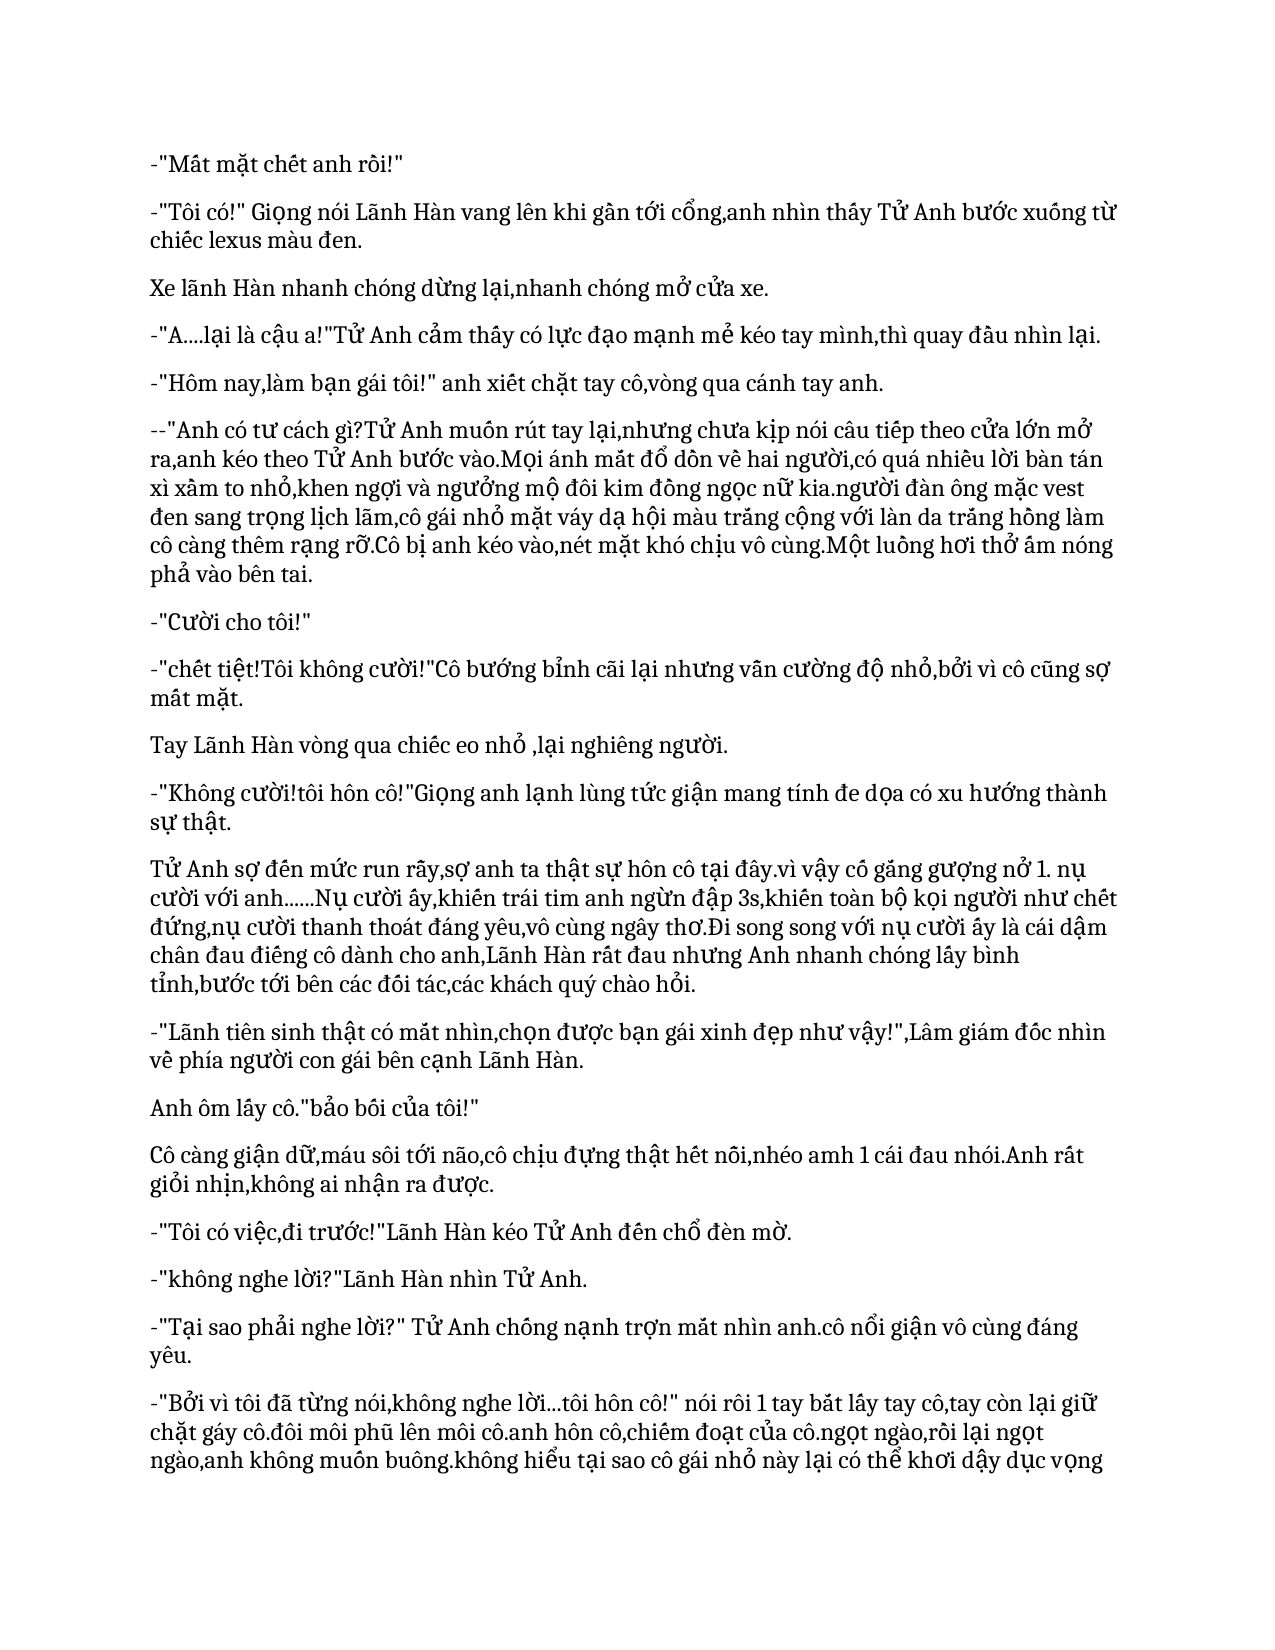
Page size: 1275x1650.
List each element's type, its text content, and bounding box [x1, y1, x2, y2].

text Tử Anh sợ đến mức run rẫy,sợ anh ta thật sự hôn cô tại đây.vì vậy cố gắng gượng nở 1. nụ cười với anh......Nụ cười ấy,khiến trái tim anh ngừn đập 3s,khiến toàn bộ kọi người như chết đứng,nụ cười thanh thoát đáng yêu,vô cùng ngây thơ.Đi song song với nụ cười ấy là cái dậm chân đau điếng cô dành cho anh,Lãnh Hàn rất đau nhưng Anh nhanh chóng lấy bình tỉnh,bước tới bên các đối tác,các khách quý chào hỏi. [150, 855, 1125, 999]
text -"Hôm nay,làm bạn gái tôi!" anh xiết chặt tay cô,vòng qua cánh tay anh. [150, 369, 1125, 397]
text Cô càng giận dữ,máu sôi tới não,cô chịu đựng thật hết nỗi,nhéo amh 1 cái đau nhói.Anh rất giỏi nhịn,không ai nhận ra được. [150, 1141, 1125, 1199]
text Anh ôm lấy cô."bảo bối của tôi!" [150, 1094, 1125, 1122]
text -"chết tiệt!Tôi không cười!"Cô bướng bỉnh cãi lại nhưng vẫn cường độ nhỏ,bởi vì cô cũng sợ mất mặt. [150, 655, 1125, 712]
text -"Cười cho tôi!" [150, 607, 1125, 636]
text -"Mất mặt chết anh rồi!" [150, 150, 1125, 179]
text -"Tôi có việc,đi trước!"Lãnh Hàn kéo Tử Anh đến chổ đèn mờ. [150, 1217, 1125, 1246]
text -"A....lại là cậu a!"Tử Anh cảm thấy có lực đạo mạnh mẻ kéo tay mình,thì quay đầu nhìn lại. [150, 321, 1125, 350]
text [150, 1389, 1125, 1475]
text Xe lãnh Hàn nhanh chóng dừng lại,nhanh chóng mở cửa xe. [150, 274, 1125, 302]
text -"Lãnh tiên sinh thật có mắt nhìn,chọn được bạn gái xinh đẹp như vậy!",Lâm giám đốc nhìn về phía người con gái bên cạnh Lãnh Hàn. [150, 1017, 1125, 1075]
text Tay Lãnh Hàn vòng qua chiếc eo nhỏ ,lại nghiêng người. [150, 731, 1125, 760]
text --"Anh có tư cách gì?Tử Anh muốn rút tay lại,nhưng chưa kịp nói câu tiếp theo cửa lớn mở ra,anh kéo theo Tử Anh bước vào.Mọi ánh mắt đổ dồn về hai người,có quá nhiều lời bàn tán xì xầm to nhỏ,khen ngợi và ngưởng mộ đôi kim đồng ngọc nữ kia.người đàn ông mặc vest đen sang trọng lịch lãm,cô gái nhỏ mặt váy dạ hội màu trắng cộng với làn da trắng hồng làm cô càng thêm rạng rỡ.Cô bị anh kéo vào,nét mặt khó chịu vô cùng.Một luồng hơi thở ấm nóng phả vào bên tai. [150, 416, 1125, 589]
text -"Tôi có!" Giọng nói Lãnh Hàn vang lên khi gần tới cổng,anh nhìn thấy Tử Anh bước xuống từ chiếc lexus màu đen. [150, 197, 1125, 255]
text -"Tại sao phải nghe lời?" Tử Anh chống nạnh trợn mắt nhìn anh.cô nổi giận vô cùng đáng yêu. [150, 1312, 1125, 1370]
text -"Không cười!tôi hôn cô!"Giọng anh lạnh lùng tức giận mang tính đe dọa có xu hướng thành sự thật. [150, 779, 1125, 836]
text -"không nghe lời?"Lãnh Hàn nhìn Tử Anh. [150, 1265, 1125, 1294]
